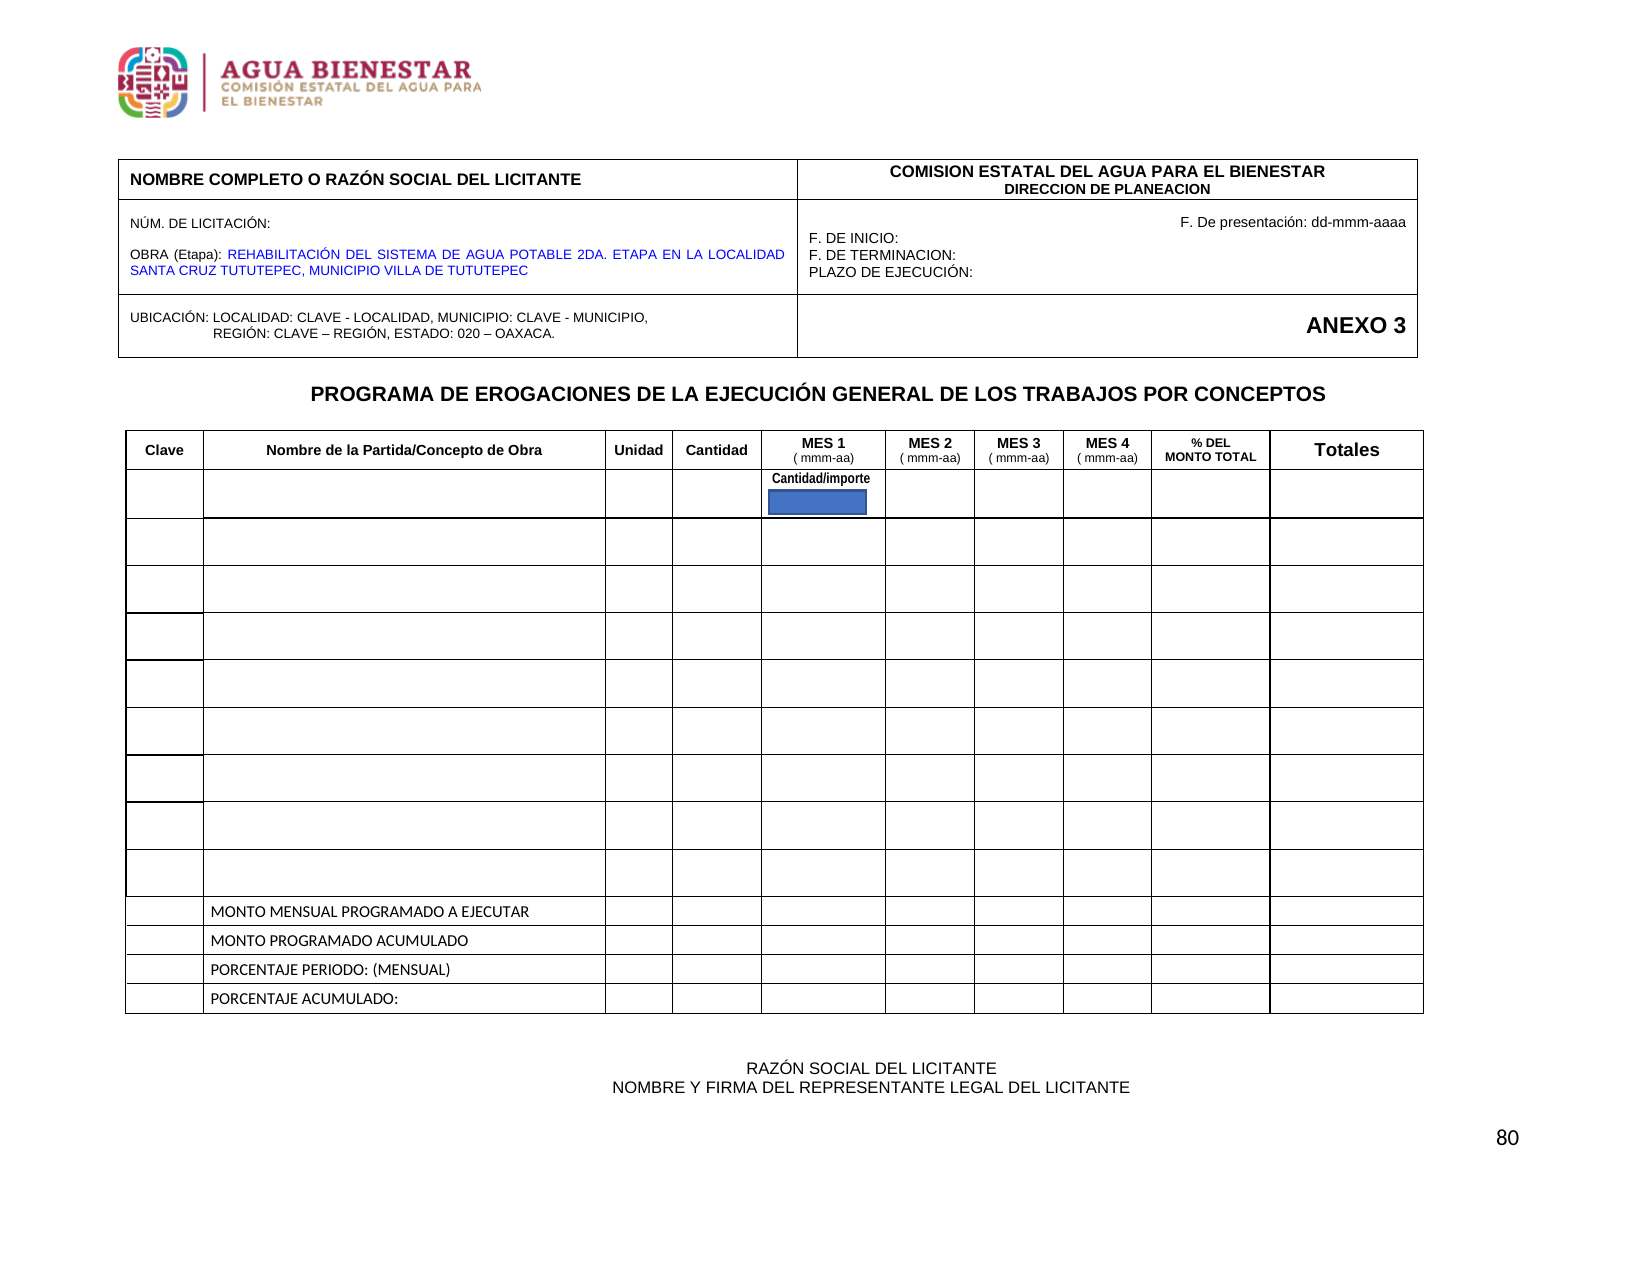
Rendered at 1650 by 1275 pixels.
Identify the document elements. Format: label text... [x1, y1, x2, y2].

picture [118, 47, 482, 118]
table_cell [1152, 984, 1269, 1013]
table_cell [1064, 708, 1151, 754]
table_cell [1152, 926, 1269, 954]
table_cell [1152, 470, 1269, 517]
table_cell [673, 519, 761, 565]
table_header COMISION ESTATAL DEL AGUA PARA EL BIENESTAR DIRECCION DE PLANEACION [798, 160, 1417, 199]
table_cell [886, 708, 974, 754]
table_cell [1271, 566, 1423, 612]
table_cell [886, 926, 974, 954]
table_cell [606, 897, 672, 925]
table_cell [1271, 470, 1423, 517]
table_cell [762, 566, 885, 612]
table_cell [1064, 566, 1151, 612]
table_cell [127, 803, 203, 848]
table_cell MONTO MENSUAL PROGRAMADO A EJECUTAR [204, 897, 605, 925]
table_cell [606, 984, 672, 1013]
table_cell [606, 613, 672, 659]
table_cell [762, 755, 885, 801]
table_cell [975, 708, 1063, 754]
table_cell [1064, 926, 1151, 954]
table_header MES 4 ( mmm-aa) [1064, 431, 1151, 469]
table_cell [1271, 850, 1423, 896]
table_cell PORCENTAJE ACUMULADO: [204, 984, 605, 1013]
table_cell [1271, 660, 1423, 707]
table_cell [127, 756, 203, 801]
table_cell [606, 755, 672, 801]
table_cell [886, 802, 974, 848]
table_cell [673, 566, 761, 612]
table_cell [204, 519, 605, 565]
table_cell [762, 708, 885, 754]
table_cell [1064, 955, 1151, 983]
table_cell [762, 955, 885, 983]
table_cell [975, 984, 1063, 1013]
table_cell [673, 802, 761, 848]
table_cell [762, 984, 885, 1013]
table_cell MONTO PROGRAMADO ACUMULADO [204, 926, 605, 954]
table_cell [127, 470, 203, 517]
table_cell [606, 566, 672, 612]
table_cell [975, 566, 1063, 612]
table_cell [975, 850, 1063, 896]
table_cell [762, 660, 885, 707]
table_cell [1064, 519, 1151, 565]
table_header Cantidad [673, 431, 761, 469]
table_cell [886, 955, 974, 983]
table_cell [1064, 897, 1151, 925]
table_cell [673, 755, 761, 801]
table_cell [673, 660, 761, 707]
table_cell [127, 850, 203, 896]
table_cell [673, 984, 761, 1013]
table_cell [886, 897, 974, 925]
table_cell [1152, 955, 1269, 983]
table_cell [673, 470, 761, 517]
table_cell [886, 566, 974, 612]
table_cell [1064, 613, 1151, 659]
table_cell [1152, 613, 1269, 659]
table_header Unidad [606, 431, 672, 469]
table_cell [673, 613, 761, 659]
table_cell [1152, 897, 1269, 925]
table_cell NÚM. DE LICITACIÓN: obra (Etapa): REHABILITACIÓN DEL SISTEMA DE AGUA POTABLE 2DA. ETAPA EN LA LOCALIDAD SANTA CRUZ TUTUTEPEC, MUNICIPIO VILLA DE TUTUTEPEC [119, 200, 797, 293]
table_cell [886, 613, 974, 659]
table_cell [1064, 755, 1151, 801]
table_cell [975, 519, 1063, 565]
table_cell [673, 708, 761, 754]
table_header % DEL MONTO TOTAL [1152, 431, 1269, 469]
table_header Clave [127, 431, 203, 469]
table_cell Cantidad/importe [762, 470, 885, 517]
table_cell [606, 470, 672, 517]
table_cell [204, 850, 605, 896]
table_cell [673, 897, 761, 925]
table_cell ANEXO 3 [798, 295, 1417, 357]
table_cell [126, 926, 203, 954]
table_cell [1271, 519, 1423, 565]
table_cell [975, 470, 1063, 517]
table_header MES 2 ( mmm-aa) [886, 431, 974, 469]
table_cell [1152, 708, 1269, 754]
table_cell [975, 926, 1063, 954]
table_cell [886, 519, 974, 565]
table_header MES 3 ( mmm-aa) [975, 431, 1063, 469]
table_cell [762, 926, 885, 954]
table_cell [1152, 660, 1269, 707]
table_cell [204, 802, 605, 848]
table_cell [126, 984, 203, 1013]
table_cell [204, 708, 605, 754]
text NOMBRE Y FIRMA DEL REPRESENTANTE LEGAL DEL LICITANTE [118, 1078, 1624, 1097]
table_cell [204, 660, 605, 707]
table_cell [1271, 802, 1423, 848]
table_cell [673, 955, 761, 983]
table_cell [1271, 926, 1423, 954]
table_cell [606, 802, 672, 848]
table_cell [975, 755, 1063, 801]
table_cell [886, 660, 974, 707]
table_cell [1064, 984, 1151, 1013]
table_header NOMBRE COMPLETO O RAZÓN SOCIAL DEL LICITANTE [119, 160, 797, 199]
table_cell [1152, 802, 1269, 848]
table_cell [127, 708, 203, 754]
table_header Totales [1271, 431, 1423, 469]
table_cell [606, 926, 672, 954]
table_header Nombre de la Partida/Concepto de Obra [204, 431, 605, 469]
table_cell [975, 897, 1063, 925]
table_cell [975, 802, 1063, 848]
table_cell [606, 660, 672, 707]
table_cell [127, 566, 203, 612]
table_cell [126, 955, 203, 983]
table_cell [126, 897, 203, 925]
table_cell [975, 660, 1063, 707]
table_cell [1271, 755, 1423, 801]
table_cell [1064, 802, 1151, 848]
table_cell [673, 850, 761, 896]
table_cell [1152, 850, 1269, 896]
table_cell [1152, 566, 1269, 612]
table_cell [204, 566, 605, 612]
table_cell [127, 519, 203, 565]
table_cell [1271, 955, 1423, 983]
table_cell [1152, 519, 1269, 565]
table_cell [204, 613, 605, 659]
table_cell [606, 708, 672, 754]
table_cell [1064, 850, 1151, 896]
table_cell [975, 955, 1063, 983]
table_cell [762, 613, 885, 659]
table_cell [1152, 755, 1269, 801]
table_cell [762, 802, 885, 848]
table_cell F. De presentación: dd-mmm-aaaa F. DE INICIO: F. DE TERMINACION: PLAZO DE EJECUCIÓN: [798, 200, 1417, 293]
table_cell [1064, 470, 1151, 517]
table_cell [886, 755, 974, 801]
table_cell [762, 519, 885, 565]
table_cell [127, 661, 203, 707]
table_cell [1271, 984, 1423, 1013]
table_cell [606, 519, 672, 565]
table_cell [762, 897, 885, 925]
table_cell [673, 926, 761, 954]
table_cell PORCENTAJE PERIODO: (MENSUAL) [204, 955, 605, 983]
table_cell [127, 614, 203, 659]
table_header MES 1 ( mmm-aa) [762, 431, 885, 469]
table_cell [886, 984, 974, 1013]
table_cell Ubicación: Localidad: clave - Localidad, Municipio: clave - Municipio, Región: clave – Región, Estado: 020 – Oaxaca. [119, 295, 797, 357]
table_cell [1271, 897, 1423, 925]
table_cell [606, 850, 672, 896]
text PROGRAMA DE EROGACIONES DE LA EJECUCIÓN GENERAL DE LOS TRABAJOS POR CONCEPTOS [118, 382, 1519, 406]
table_cell [204, 470, 605, 517]
text RAZÓN SOCIAL DEL LICITANTE [118, 1059, 1624, 1078]
table_cell [1271, 708, 1423, 754]
table_cell [1064, 660, 1151, 707]
table_cell [1271, 613, 1423, 659]
table_cell [204, 755, 605, 801]
table_cell [886, 850, 974, 896]
table_cell [975, 613, 1063, 659]
table_cell [606, 955, 672, 983]
table_cell [886, 470, 974, 517]
table_cell [762, 850, 885, 896]
